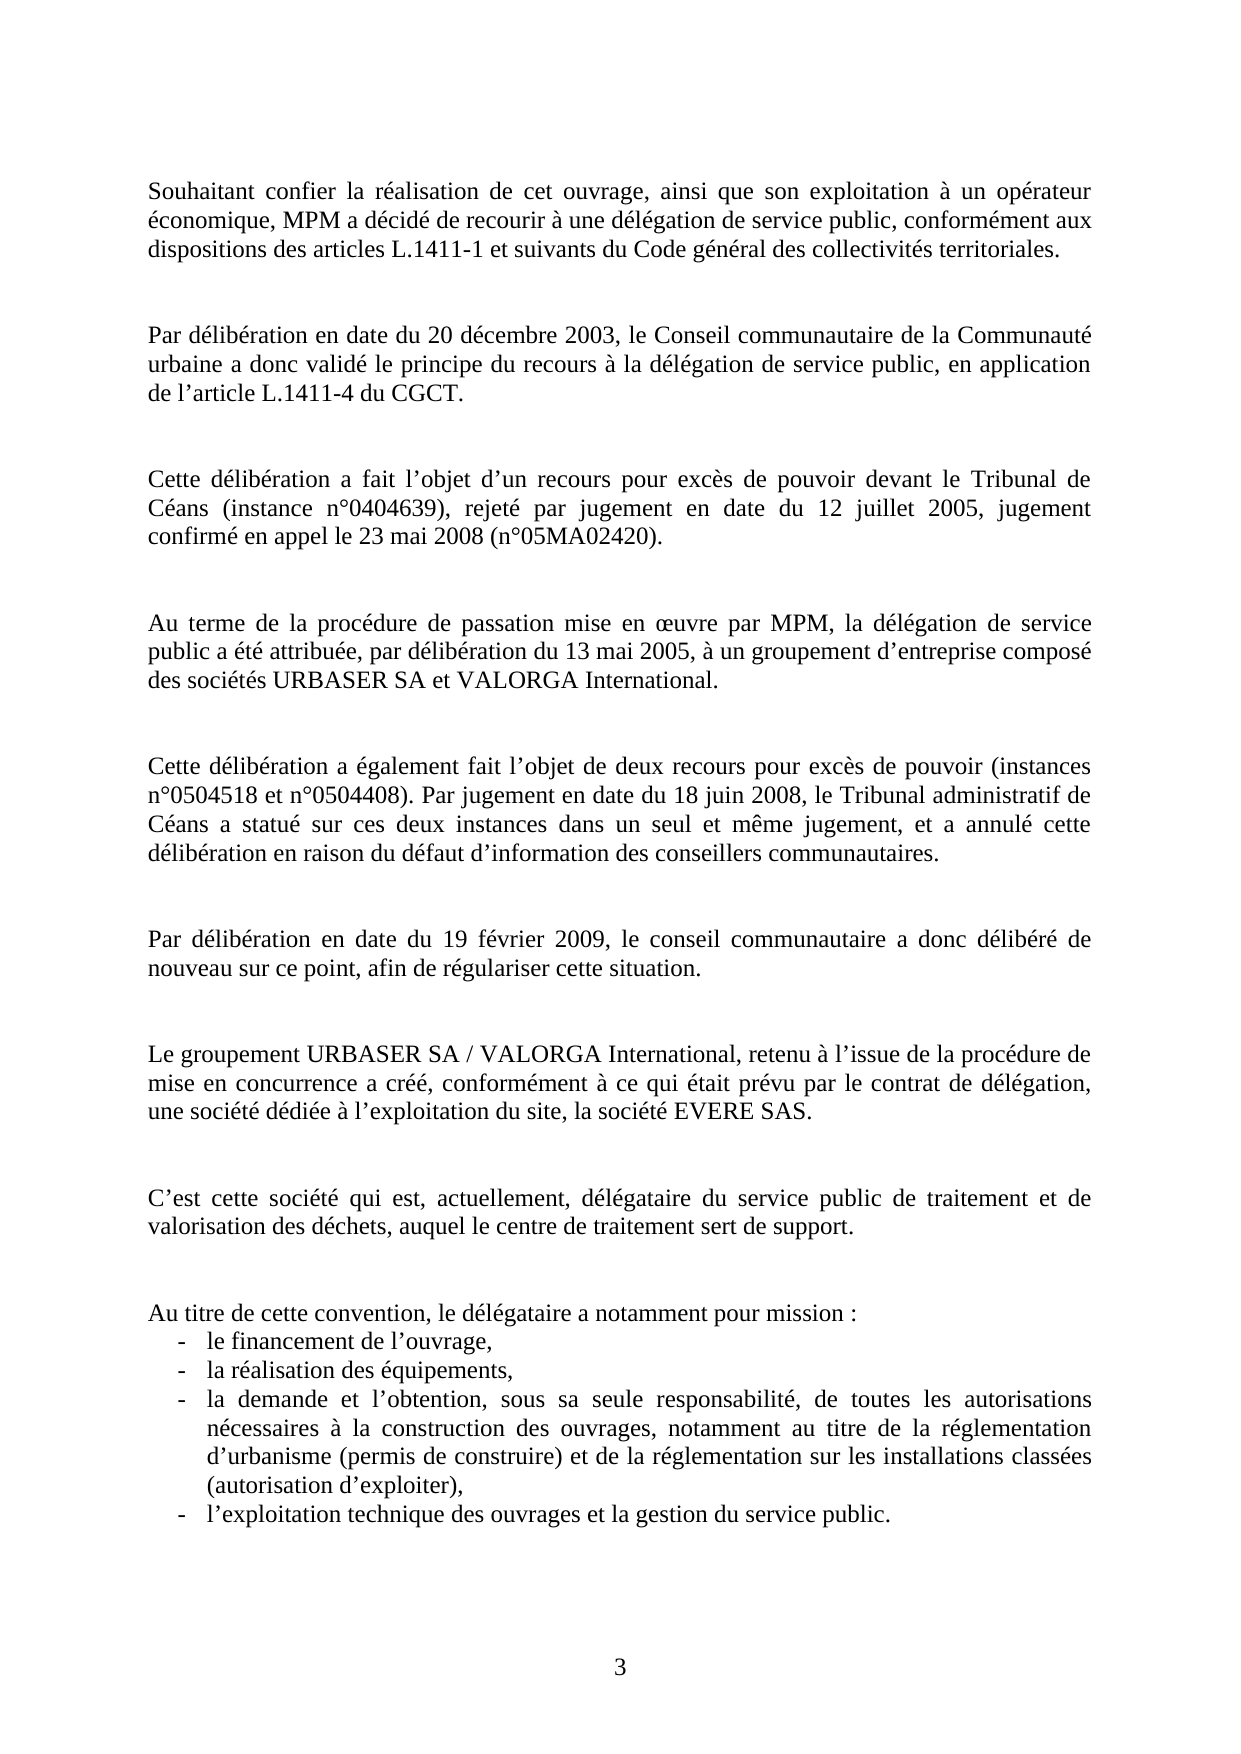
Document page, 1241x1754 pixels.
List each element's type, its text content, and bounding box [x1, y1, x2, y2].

text Par délibération en date du , le Conseil communautaire de la Communauté urbaine a donc validé le principe du recours à la délégation de service public, en application de l’article L.1411-4 du CGCT. [148, 320, 1093, 406]
text Souhaitant confier la réalisation de cet ouvrage, ainsi que son exploitation à un opérateur économique, MPM a décidé de recourir à une délégation de service public, conformément aux dispositions des articles L.1411-1 et suivants du Code général des collectivités territoriales. [148, 176, 1093, 263]
text Cette délibération a également fait l’objet de deux recours pour excès de pouvoir (instances n°0504518 et n°0504408). Par jugement en date du , le Tribunal administratif de Céans a statué sur ces deux instances dans un seul et même jugement, et a annulé cette délibération en raison du défaut d’information des conseillers communautaires. [148, 751, 1093, 866]
text C’est cette société qui est, actuellement, délégataire du service public de traitement et de valorisation des déchets, auquel le centre de traitement sert de support. [148, 1183, 1093, 1240]
text Le groupement URBASER SA / VALORGA International, retenu à l’issue de la procédure de mise en concurrence a créé, conformément à ce qui était prévu par le contrat de délégation, une société dédiée à l’exploitation du site, [148, 1039, 1093, 1125]
text Par délibération en date du , le conseil communautaire a donc délibéré de nouveau sur ce point, afin de régulariser cette situation. [148, 924, 1093, 981]
list le financement de l’ouvrage, [177, 1326, 1093, 1355]
text Au titre de cette convention, le délégataire a notamment pour mission : [148, 1298, 1093, 1326]
list la demande et l’obtention, sous sa seule responsabilité, de toutes les autorisations nécessaires à la construction des ouvrages, notamment au titre de la réglementation d’urbanisme (permis de construire) et de la réglementation sur les installations classées (autorisation d’exploiter), [177, 1384, 1093, 1499]
list la réalisation des équipements, [177, 1355, 1093, 1384]
text Cette délibération a fait l’objet d’un recours pour excès de pouvoir devant le Tribunal de Céans (instance n°0404639), rejeté par jugement en date du , jugement confirmé en appel le (n°05MA02420). [148, 464, 1093, 550]
list l’exploitation technique des ouvrages et la gestion du service public. [177, 1499, 1093, 1528]
text Au terme de la procédure de passation mise en œuvre par MPM, la délégation de service public a été attribuée, par délibération du , à un groupement d’entreprise composé des sociétés URBASER SA et VALORGA International. [148, 608, 1093, 694]
